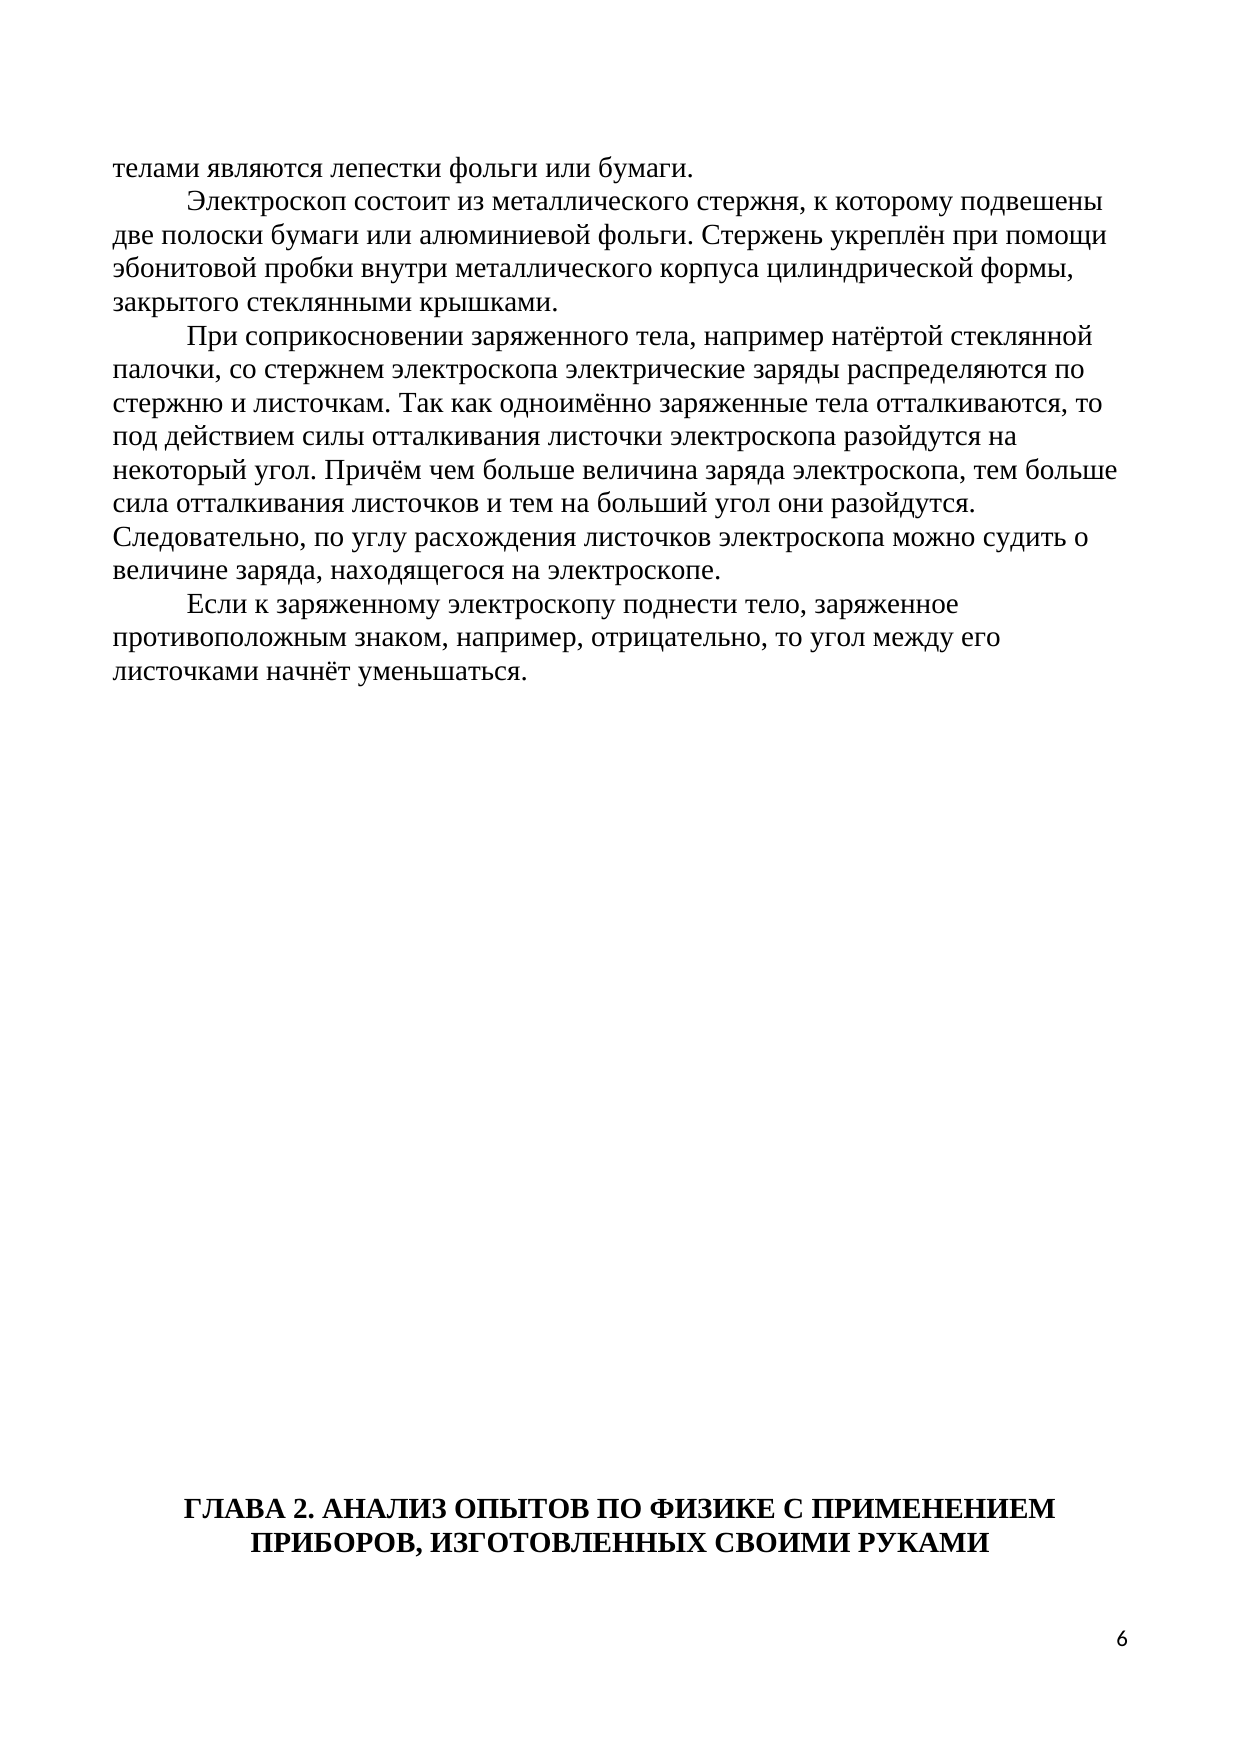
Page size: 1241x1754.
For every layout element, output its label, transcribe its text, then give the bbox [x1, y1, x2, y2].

text Электроскоп состоит из металлического стержня, к которому подвешены две полоски бумаги или алюминиевой фольги. Стержень укреплён при помощи эбонитовой пробки внутри металлического корпуса цилиндрической формы, закрытого стеклянными крышками. [112, 183, 1128, 318]
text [112, 150, 1128, 183]
text При соприкосновении заряженного тела, например натёртой стеклянной палочки, со стержнем электроскопа электрические заряды распределяются по стержню и листочкам. Так как одноимённо заряженные тела отталкиваются, то под действием силы отталкивания листочки электроскопа разойдутся на некоторый угол. Причём чем больше величина заряда электроскопа, тем больше сила отталкивания листочков и тем на больший угол они разойдутся. Следовательно, по углу расхождения листочков электроскопа можно судить о величине заряда, находящегося на электроскопе. [112, 318, 1128, 586]
text ГЛАВА 2. АНАЛИЗ ОПЫТОВ ПО ФИЗИКЕ С ПРИМЕНЕНИЕМ ПРИБОРОВ, ИЗГОТОВЛЕННЫХ СВОИМИ РУКАМИ [112, 1492, 1128, 1559]
text Если к заряженному электроскопу поднести тело, заряженное противоположным знаком, например, отрицательно, то угол между его листочками начнёт уменьшаться. [112, 586, 1128, 687]
